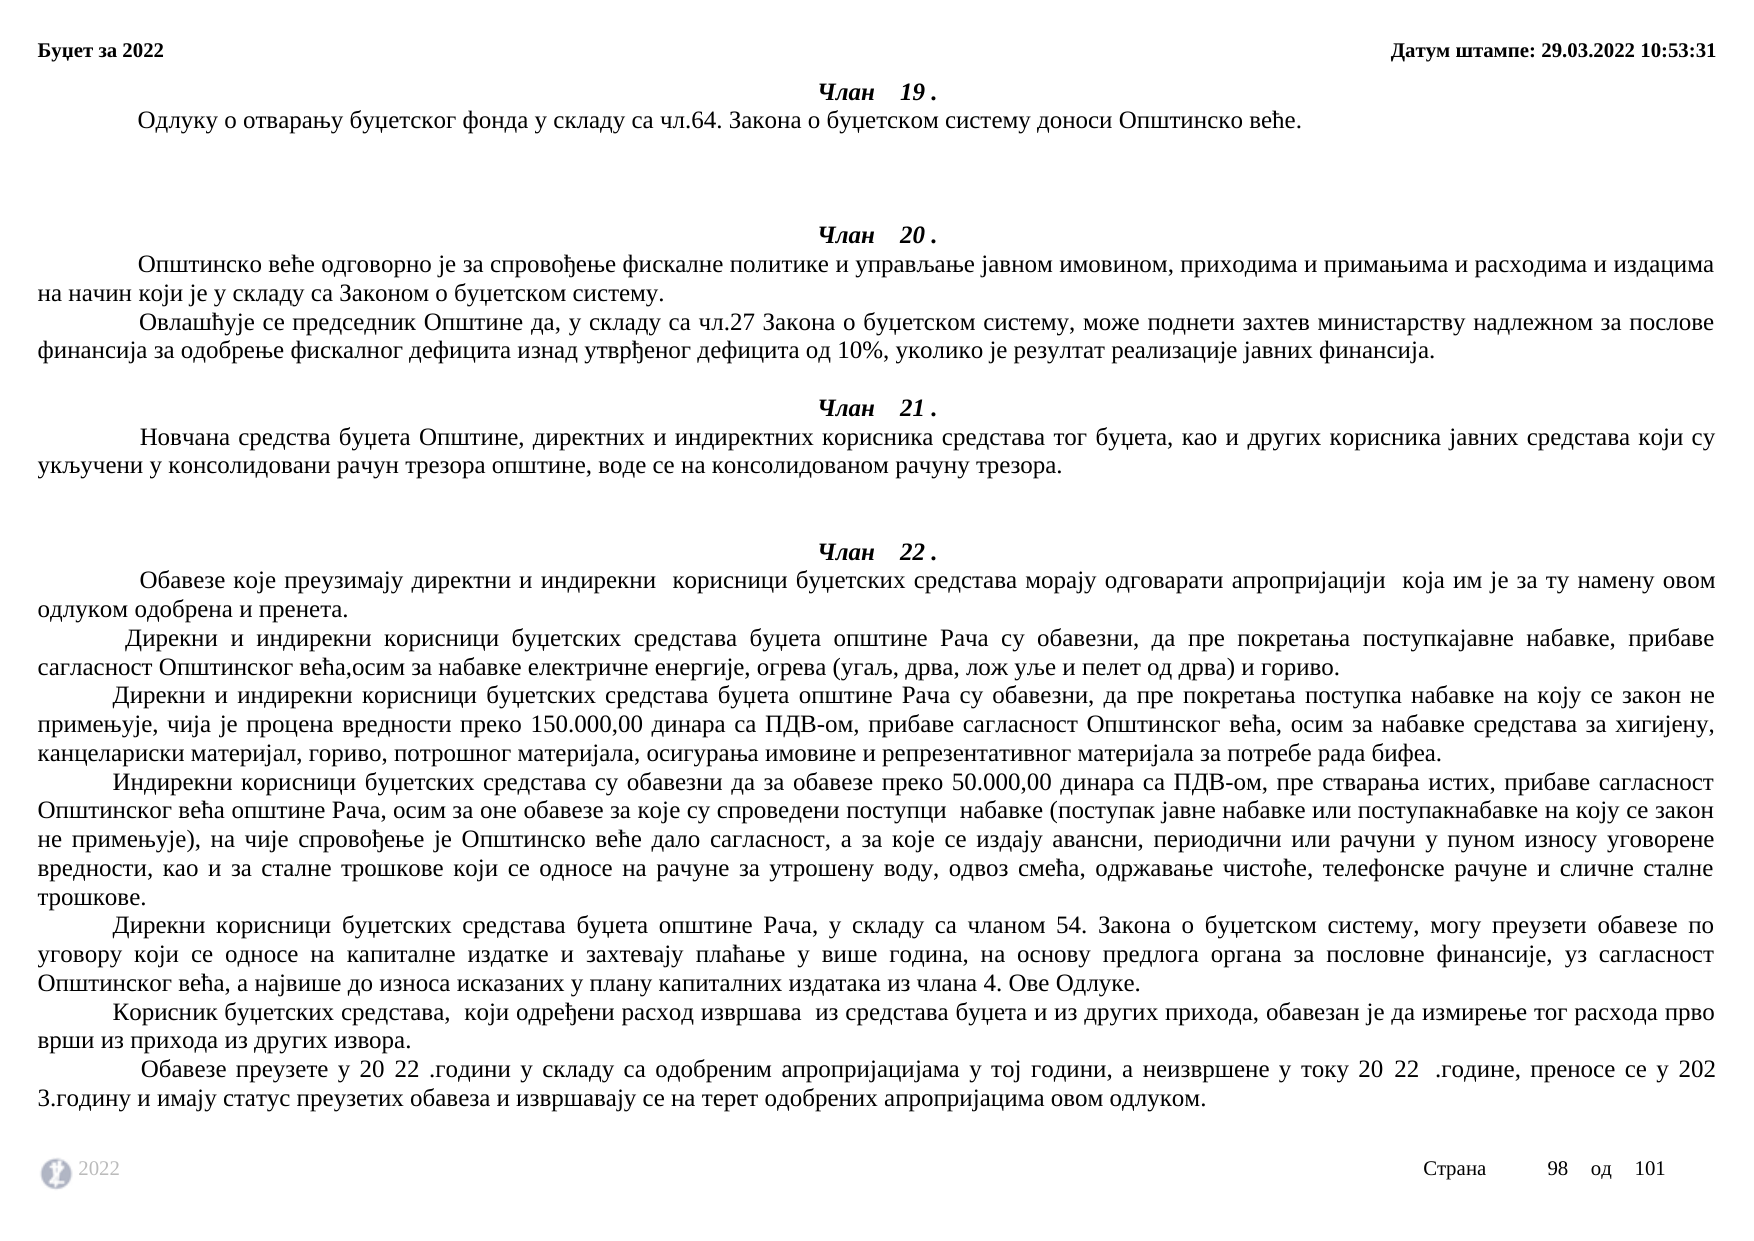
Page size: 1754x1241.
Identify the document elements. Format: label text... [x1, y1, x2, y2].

text Члан 21 . [37, 393, 1716, 422]
text Новчана средства буџета Општине, директних и индиректних корисника средстава тог буџета, као и других корисника јавних средстава који су укључени у консолидовани рачун трезора општине, воде се на консолидованом рачуну трезора. [37, 422, 1716, 479]
text Корисник буџетских средстава, који одређени расход извршава из средстава буџета и из других прихода, обавезан је да измирење тог расхода прво врши из прихода из других извора. [37, 997, 1716, 1054]
picture [37, 1155, 76, 1194]
text Обавезе које преузимају директни и индирекни корисници буџетских средстава морају одговарати апропријацији која им је за ту намену овом одлуком одобрена и пренета. [37, 565, 1716, 623]
text Општинско веће одговорно је за спровођење фискалне политике и управљање јавном имовином, приходима и примањима и расходима и издацима на начин који је у складу са Законом о буџетском систему. [37, 249, 1716, 307]
text Члан 19 . [37, 77, 1716, 105]
text Дирекни корисници буџетских средстава буџета општине Рача, у складу са чланом 54. Закона о буџетском систему, могу преузети обавезе по уговору који се односе на капиталне издатке и захтевају плаћање у више година, на основу предлога органа за пословне финансије, уз сагласност Општинског већа, а највише до износа исказаних у плану капиталних издатака из члана 4. Ове Одлуке. [37, 910, 1716, 997]
text Овлашћује се председник Општине да, у складу са чл.27 Закона о буџетском систему, може поднети захтев министарству надлежном за послове финансија за одобрење фискалног дефицита изнад утврђеног дефицита од 10%, уколико је резултат реализације јавних финансија. [37, 307, 1716, 364]
text Обавезе преузете у 20 22 .години у складу са одобреним апропријацијама у тој години, а неизвршене у току 20 22 .године, преносе се у 202 3.годину и имају статус преузетих обавеза и извршавају се на терет одобрених апропријацима овом одлуком. [37, 1054, 1716, 1112]
text Члан 22 . [37, 537, 1716, 565]
text Дирекни и индирекни корисници буџетских средстава буџета општине Рача су обавезни, да пре покретања поступка набавке на коју се закон не примењује, чија је процена вредности преко 150.000,00 динара са ПДВ-ом, прибаве сагласност Општинског већа, осим за набавке средстава за хигијену, канцелариски материјал, гориво, потрошног материјала, осигурања имовине и репрезентативног материјала за потребе рада бифеа. [37, 680, 1716, 767]
text Члан 20 . [37, 220, 1716, 249]
text Одлуку о отварању буџетског фонда у складу са чл.64. Закона о буџетском систему доноси Општинско веће. [37, 105, 1716, 134]
text Индирекни корисници буџетских средстава су обавезни да за обавезе преко 50.000,00 динара са ПДВ-ом, пре стварања истих, прибаве сагласност Општинског већа општине Рача, осим за оне обавезе за које су спроведени поступци набавке (поступак јавне набавке или поступакнабавке на коју се закон не примењује), на чије спровођење је Општинско веће дало сагласност, а за које се издају авансни, периодични или рачуни у пуном износу уговорене вредности, као и за сталне трошкове који се односе на рачуне за утрошену воду, одвоз смећа, одржавање чистоће, телефонске рачуне и сличне сталне трошкове. [37, 767, 1716, 910]
text Дирекни и индирекни корисници буџетских средстава буџета општине Рача су обавезни, да пре покретања поступкајавне набавке, прибаве сагласност Општинског већа,осим за набавке електричне енергије, огрева (угаљ, дрва, лож уље и пелет од дрва) и гориво. [37, 623, 1716, 680]
